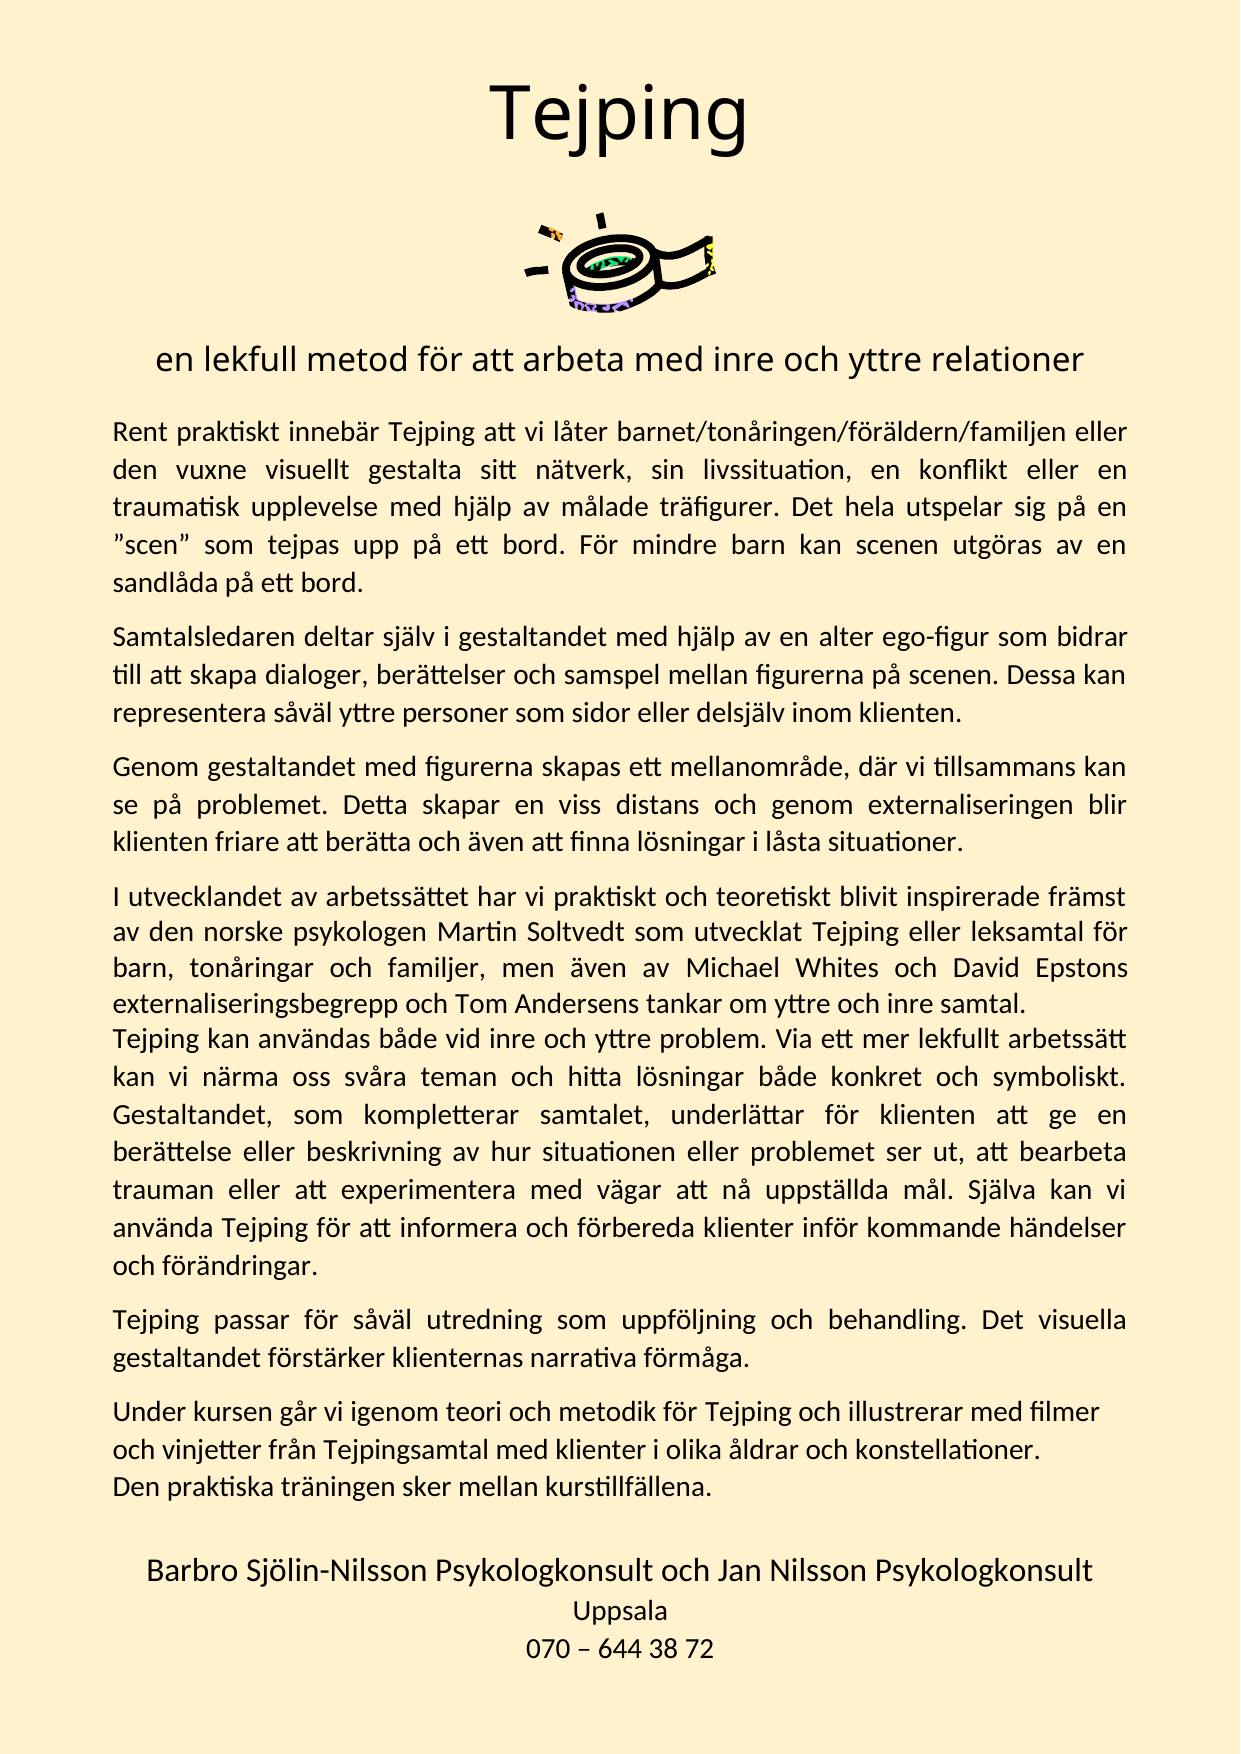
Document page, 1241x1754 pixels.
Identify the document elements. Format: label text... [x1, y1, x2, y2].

text Tejping passar för såväl utredning som uppföljning och behandling. Det visuella gestaltandet förstärker klienternas narrativa förmåga. [112, 1301, 1128, 1374]
text Samtalsledaren deltar själv i gestaltandet med hjälp av en alter ego-figur som bidrar till att skapa dialoger, berättelser och samspel mellan figurerna på scenen. Dessa kan representera såväl yttre personer som sidor eller delsjälv inom klienten. [112, 618, 1128, 729]
text Genom gestaltandet med figurerna skapas ett mellanområde, där vi tillsammans kan se på problemet. Detta skapar en viss distans och genom externaliseringen blir klienten friare att berätta och även att finna lösningar i låsta situationer. [112, 748, 1128, 859]
text I utvecklandet av arbetssättet har vi praktiskt och teoretiskt blivit inspirerade främst av den norske psykologen Martin Soltvedt som utvecklat Tejping eller leksamtal för barn, tonåringar och familjer, men även av Michael Whites och David Epstons externaliseringsbegrepp och Tom Andersens tankar om yttre och inre samtal. [112, 878, 1128, 1020]
text Tejping kan användas både vid inre och yttre problem. Via ett mer lekfullt arbetssätt kan vi närma oss svåra teman och hitta lösningar både konkret och symboliskt. Gestaltandet, som kompletterar samtalet, underlättar för klienten att ge en berättelse eller beskrivning av hur situationen eller problemet ser ut, att bearbeta trauman eller att experimentera med vägar att nå uppställda mål. Själva kan vi använda Tejping för att informera och förbereda klienter inför kommande händelser och förändringar. [112, 1020, 1128, 1282]
title en lekfull metod för att arbeta med inre och yttre relationer [112, 335, 1128, 381]
text Uppsala [112, 1592, 1128, 1628]
text Under kursen går vi igenom teori och metodik för Tejping och illustrerar med filmer och vinjetter från Tejpingsamtal med klienter i olika åldrar och konstellationer. Den praktiska träningen sker mellan kurstillfällena. [112, 1393, 1128, 1504]
text 070 – 644 38 72 [112, 1630, 1128, 1666]
text Barbro Sjölin-Nilsson Psykologkonsult och Jan Nilsson Psykologkonsult [112, 1549, 1128, 1590]
text Rent praktiskt innebär Tejping att vi låter barnet/tonåringen/föräldern/familjen eller den vuxne visuellt gestalta sitt nätverk, sin livssituation, en konflikt eller en traumatisk upplevelse med hjälp av målade träfigurer. Det hela utspelar sig på en ”scen” som tejpas upp på ett bord. För mindre barn kan scenen utgöras av en sandlåda på ett bord. [112, 413, 1128, 599]
title Tejping [112, 59, 1128, 161]
